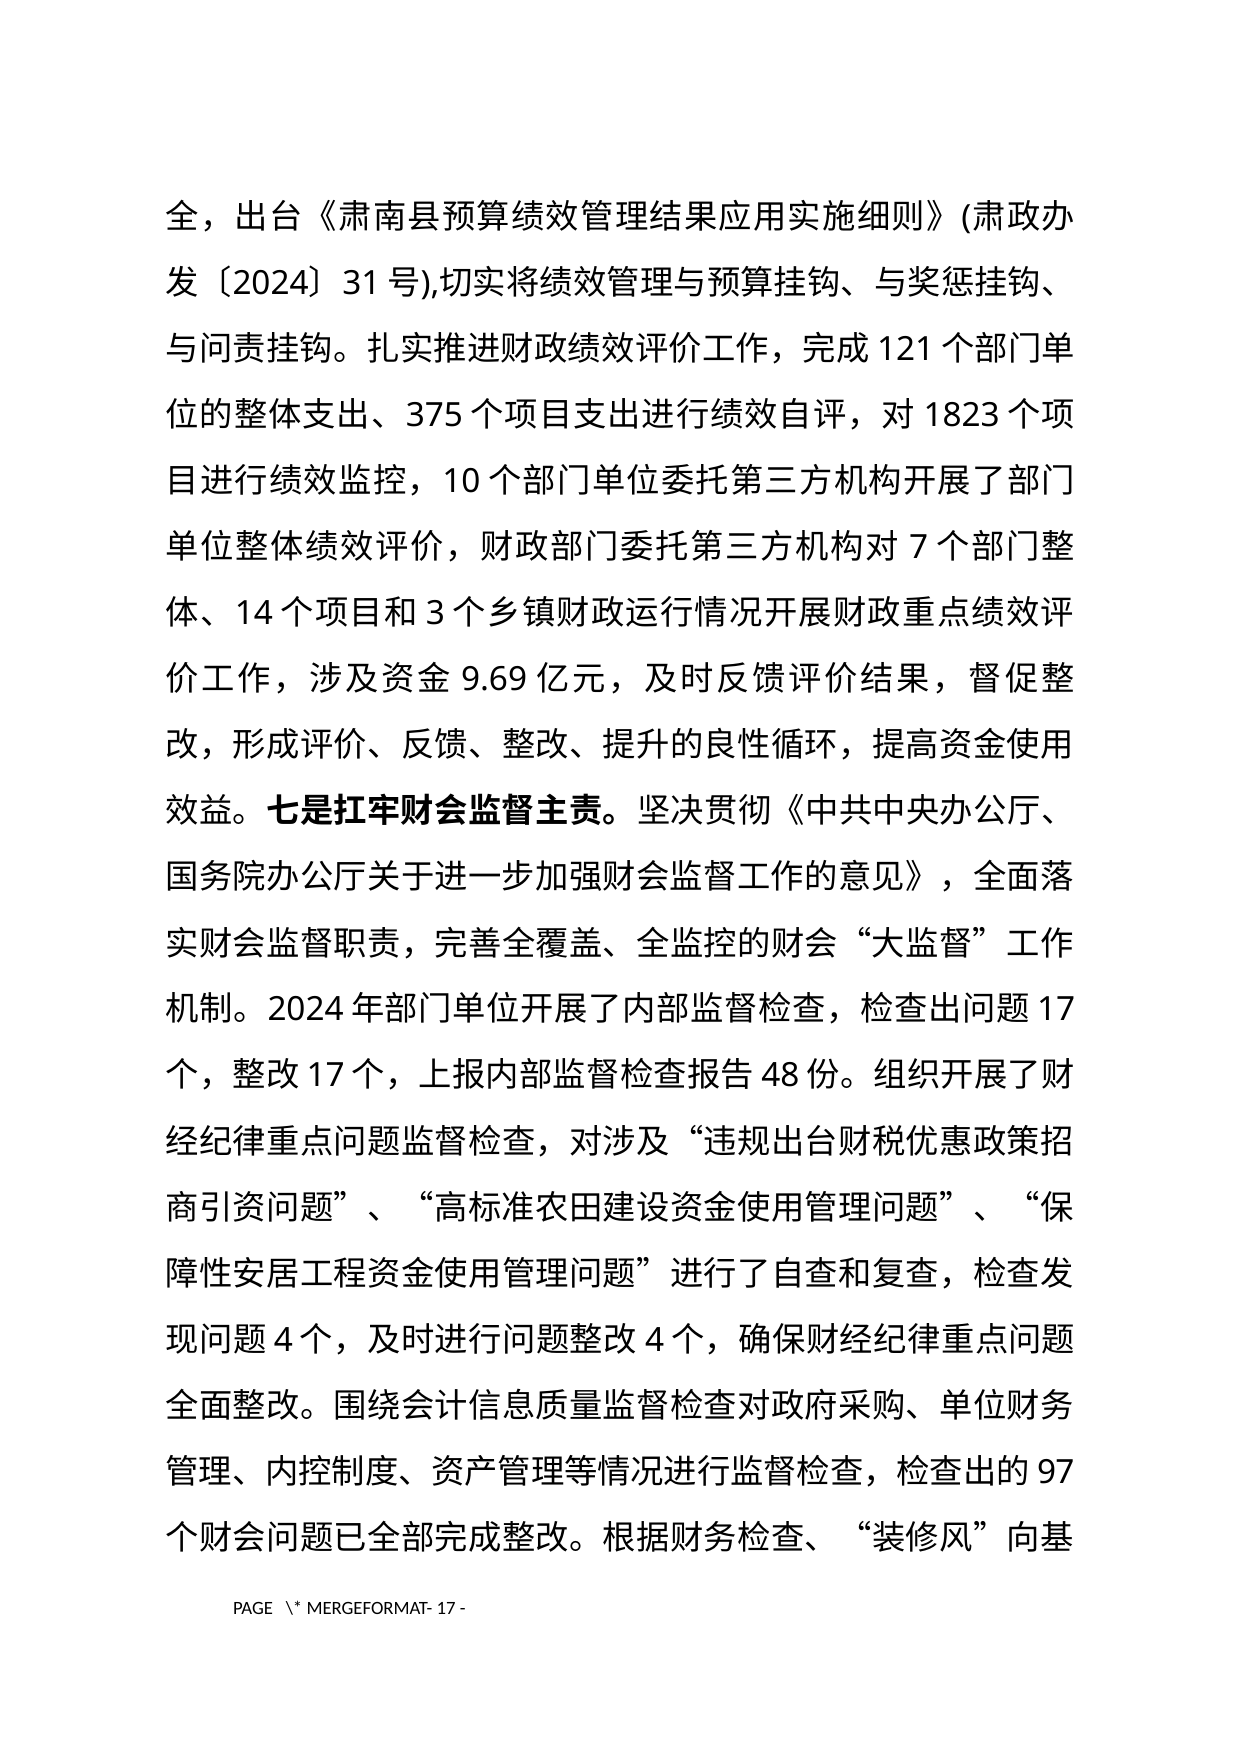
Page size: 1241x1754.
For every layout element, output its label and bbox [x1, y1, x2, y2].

text [165, 181, 1075, 1568]
